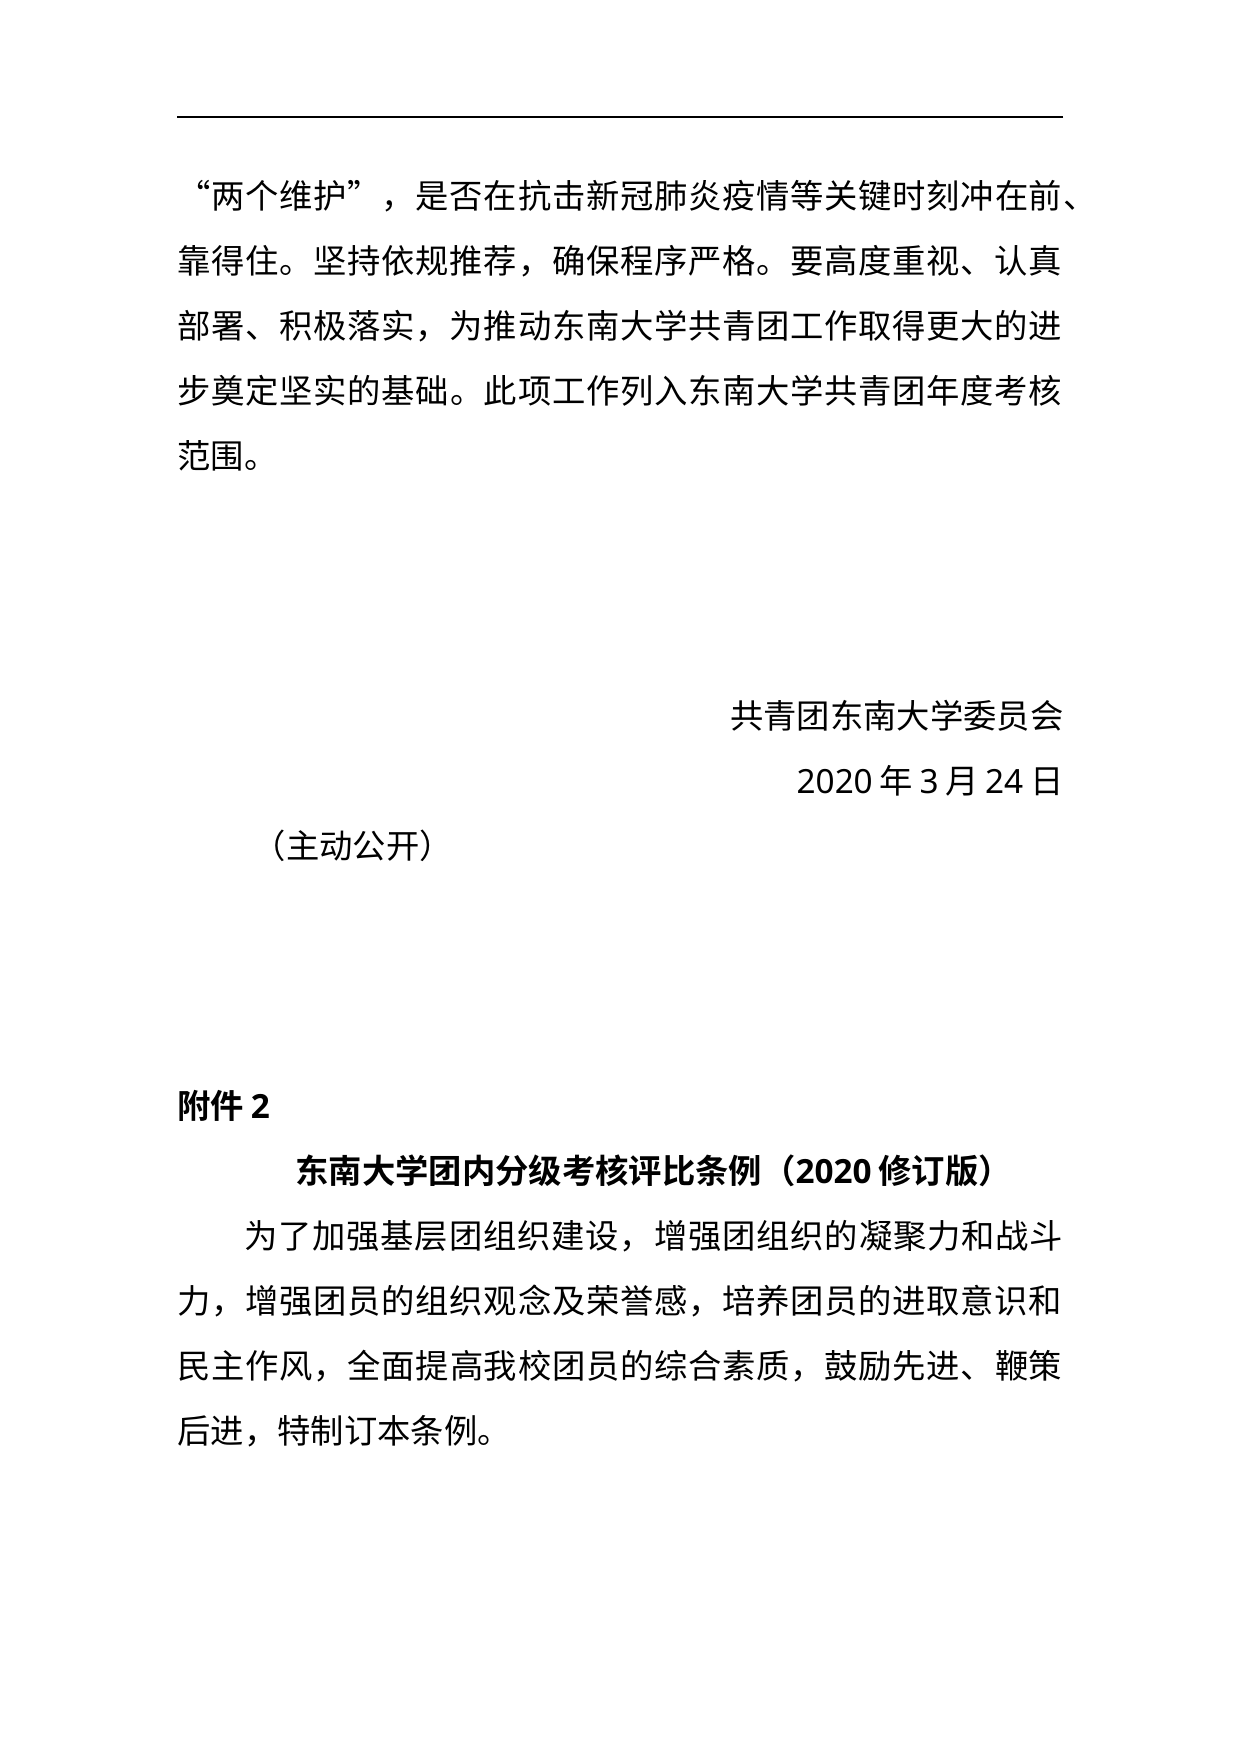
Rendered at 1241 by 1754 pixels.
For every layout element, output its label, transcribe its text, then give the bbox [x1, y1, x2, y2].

text 附件2 [177, 1072, 1063, 1137]
text 东南大学团内分级考核评比条例（2020修订版） [177, 1137, 1063, 1202]
text 为了加强基层团组织建设，增强团组织的凝聚力和战斗力，增强团员的组织观念及荣誉感，培养团员的进取意识和民主作风，全面提高我校团员的综合素质，鼓励先进、鞭策后进，特制订本条例。 [177, 1202, 1063, 1462]
text （主动公开） [177, 812, 1063, 877]
text 2020年3月24日 [177, 747, 1063, 812]
text 共青团东南大学委员会 [177, 682, 1063, 747]
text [177, 162, 1063, 487]
